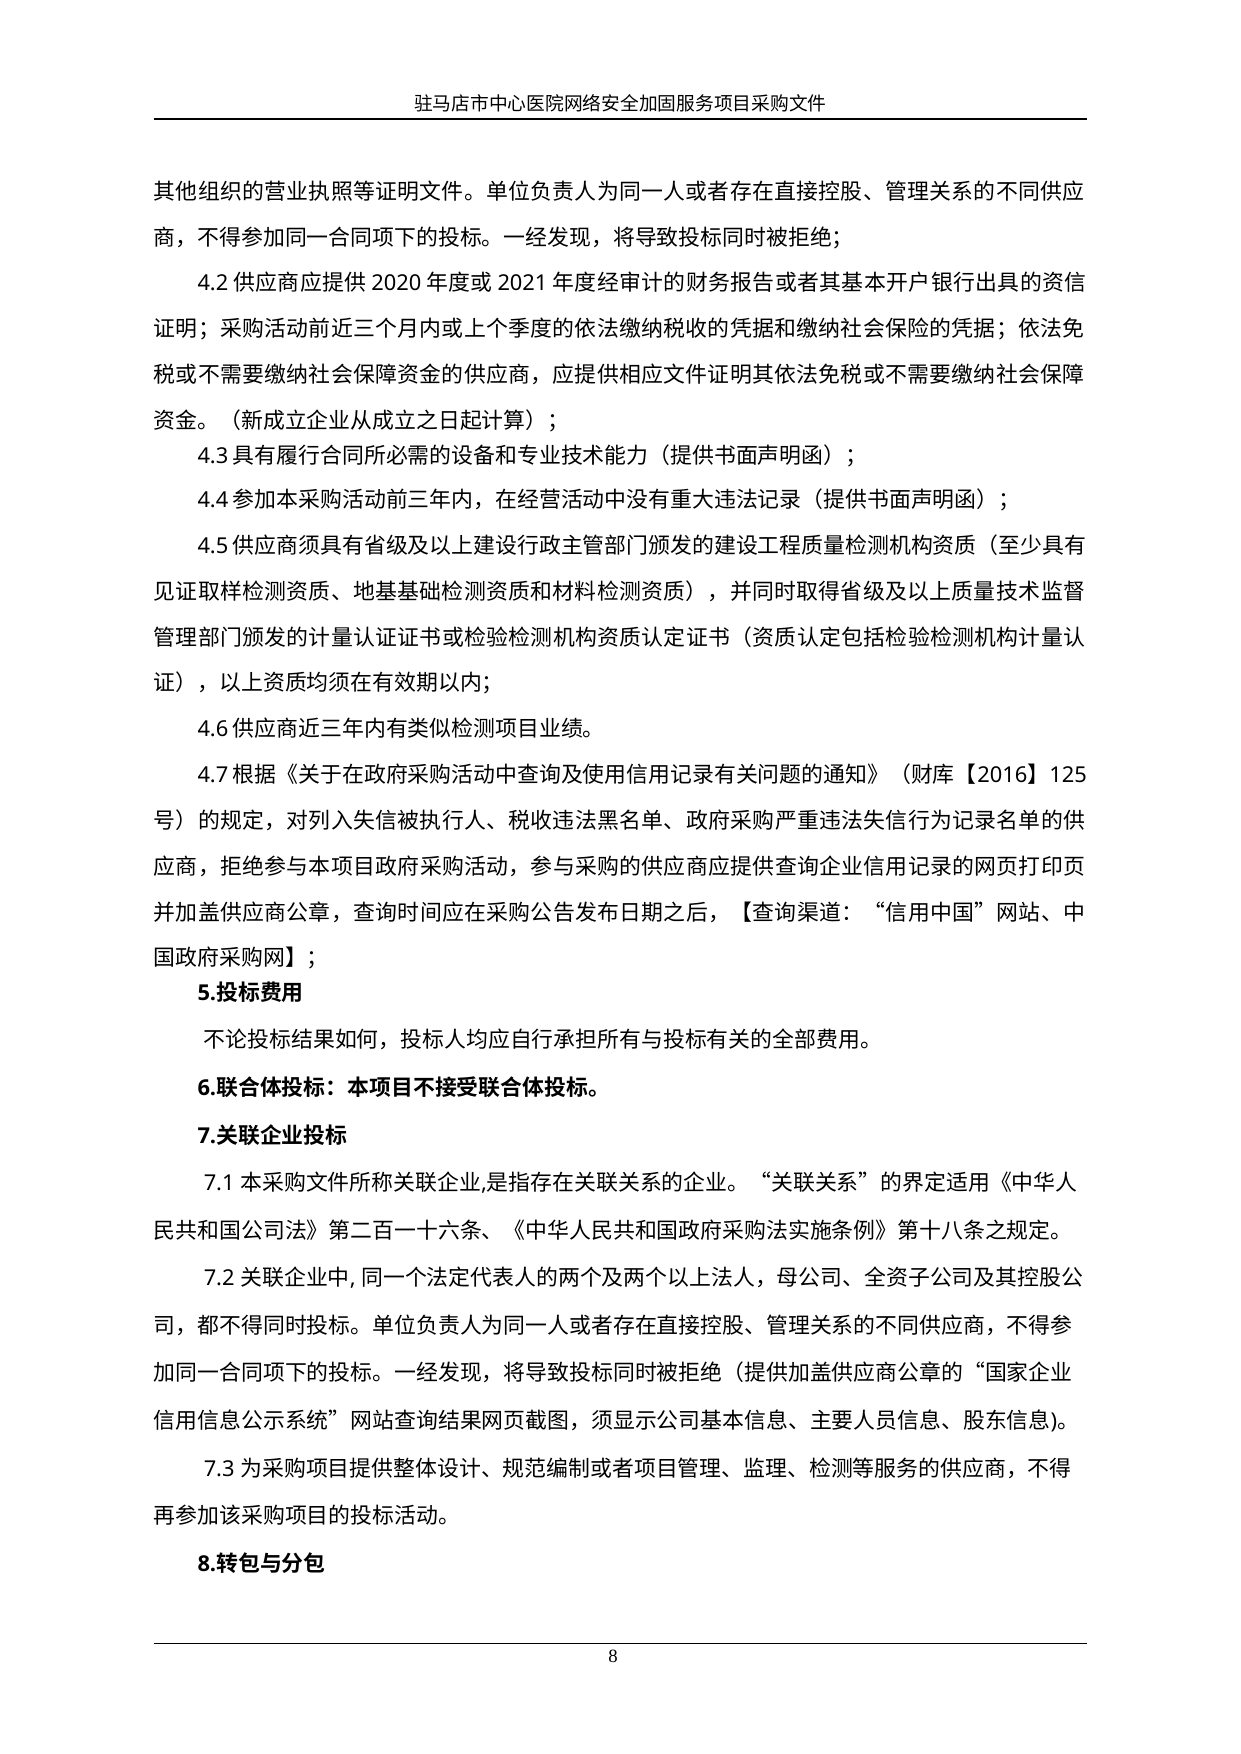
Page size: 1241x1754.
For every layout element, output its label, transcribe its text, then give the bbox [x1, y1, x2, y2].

text 5.投标费用 [153, 975, 1087, 1007]
text 4.3具有履行合同所必需的设备和专业技术能力（提供书面声明函）； [153, 437, 1087, 471]
text 4.6供应商近三年内有类似检测项目业绩。 [153, 700, 1087, 746]
text 7.1 本采购文件所称关联企业,是指存在关联关系的企业。“关联关系”的界定适用《中华人民共和国公司法》第二百一十六条、《中华人民共和国政府采购法实施条例》第十八条之规定。 [153, 1165, 1087, 1244]
text 6.联合体投标：本项目不接受联合体投标。 [153, 1070, 1087, 1102]
text 4.2供应商应提供2020年度或2021年度经审计的财务报告或者其基本开户银行出具的资信证明；采购活动前近三个月内或上个季度的依法缴纳税收的凭据和缴纳社会保险的凭据；依法免税或不需要缴纳社会保障资金的供应商，应提供相应文件证明其依法免税或不需要缴纳社会保障资金。（新成立企业从成立之日起计算）； [153, 254, 1087, 437]
text 4.7根据《关于在政府采购活动中查询及使用信用记录有关问题的通知》（财库【2016】125号）的规定，对列入失信被执行人、税收违法黑名单、政府采购严重违法失信行为记录名单的供应商，拒绝参与本项目政府采购活动，参与采购的供应商应提供查询企业信用记录的网页打印页并加盖供应商公章，查询时间应在采购公告发布日期之后，【查询渠道：“信用中国”网站、中国政府采购网】； [153, 746, 1087, 975]
text 7.3 为采购项目提供整体设计、规范编制或者项目管理、监理、检测等服务的供应商，不得再参加该采购项目的投标活动。 [153, 1451, 1087, 1530]
text 7.关联企业投标 [153, 1118, 1087, 1149]
text 4.4参加本采购活动前三年内，在经营活动中没有重大违法记录（提供书面声明函）； [153, 471, 1087, 517]
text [153, 162, 1087, 254]
text 7.2 关联企业中, 同一个法定代表人的两个及两个以上法人，母公司、全资子公司及其控股公司，都不得同时投标。单位负责人为同一人或者存在直接控股、管理关系的不同供应商，不得参加同一合同项下的投标。一经发现，将导致投标同时被拒绝（提供加盖供应商公章的“国家企业信用信息公示系统”网站查询结果网页截图，须显示公司基本信息、主要人员信息、股东信息)。 [153, 1260, 1087, 1435]
text 4.5供应商须具有省级及以上建设行政主管部门颁发的建设工程质量检测机构资质（至少具有见证取样检测资质、地基基础检测资质和材料检测资质），并同时取得省级及以上质量技术监督管理部门颁发的计量认证证书或检验检测机构资质认定证书（资质认定包括检验检测机构计量认证），以上资质均须在有效期以内； [153, 517, 1087, 700]
text 8.转包与分包 [153, 1546, 1087, 1577]
text 不论投标结果如何，投标人均应自行承担所有与投标有关的全部费用。 [153, 1022, 1087, 1054]
